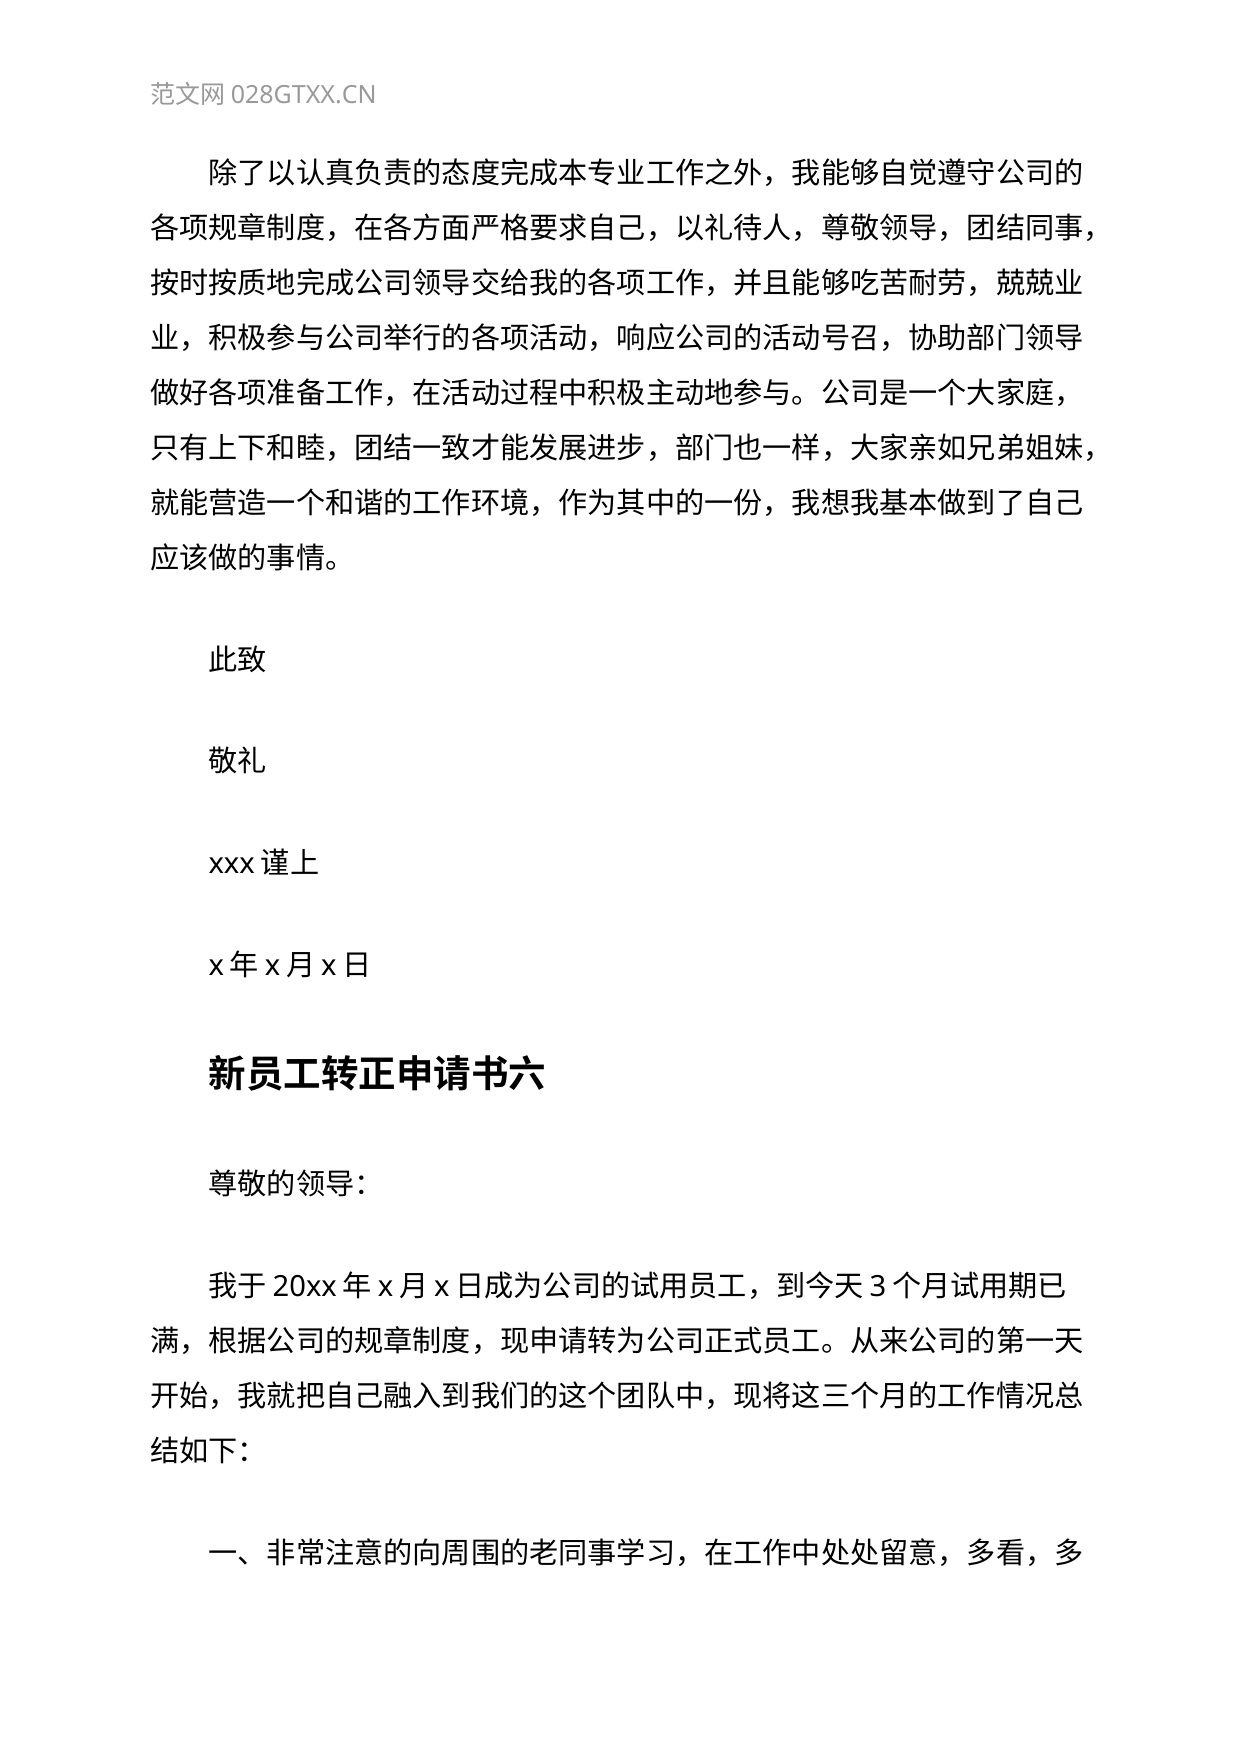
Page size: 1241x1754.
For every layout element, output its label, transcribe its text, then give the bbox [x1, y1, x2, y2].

text 我于20xx年x月x日成为公司的试用员工，到今天3个月试用期已满，根据公司的规章制度，现申请转为公司正式员工。从来公司的第一天开始，我就把自己融入到我们的这个团队中，现将这三个月的工作情况总结如下： [150, 1263, 1090, 1470]
text xxx谨上 [150, 839, 1090, 882]
text 此致 [150, 636, 1090, 678]
text 新员工转正申请书六 [150, 1043, 1090, 1098]
text 敬礼 [150, 738, 1090, 780]
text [150, 1529, 1090, 1572]
text 除了以认真负责的态度完成本专业工作之外，我能够自觉遵守公司的各项规章制度，在各方面严格要求自己，以礼待人，尊敬领导，团结同事，按时按质地完成公司领导交给我的各项工作，并且能够吃苦耐劳，兢兢业业，积极参与公司举行的各项活动，响应公司的活动号召，协助部门领导做好各项准备工作，在活动过程中积极主动地参与。公司是一个大家庭，只有上下和睦，团结一致才能发展进步，部门也一样，大家亲如兄弟姐妹，就能营造一个和谐的工作环境，作为其中的一份，我想我基本做到了自己应该做的事情。 [150, 150, 1090, 577]
text x年x月x日 [150, 942, 1090, 984]
text 尊敬的领导： [150, 1161, 1090, 1203]
